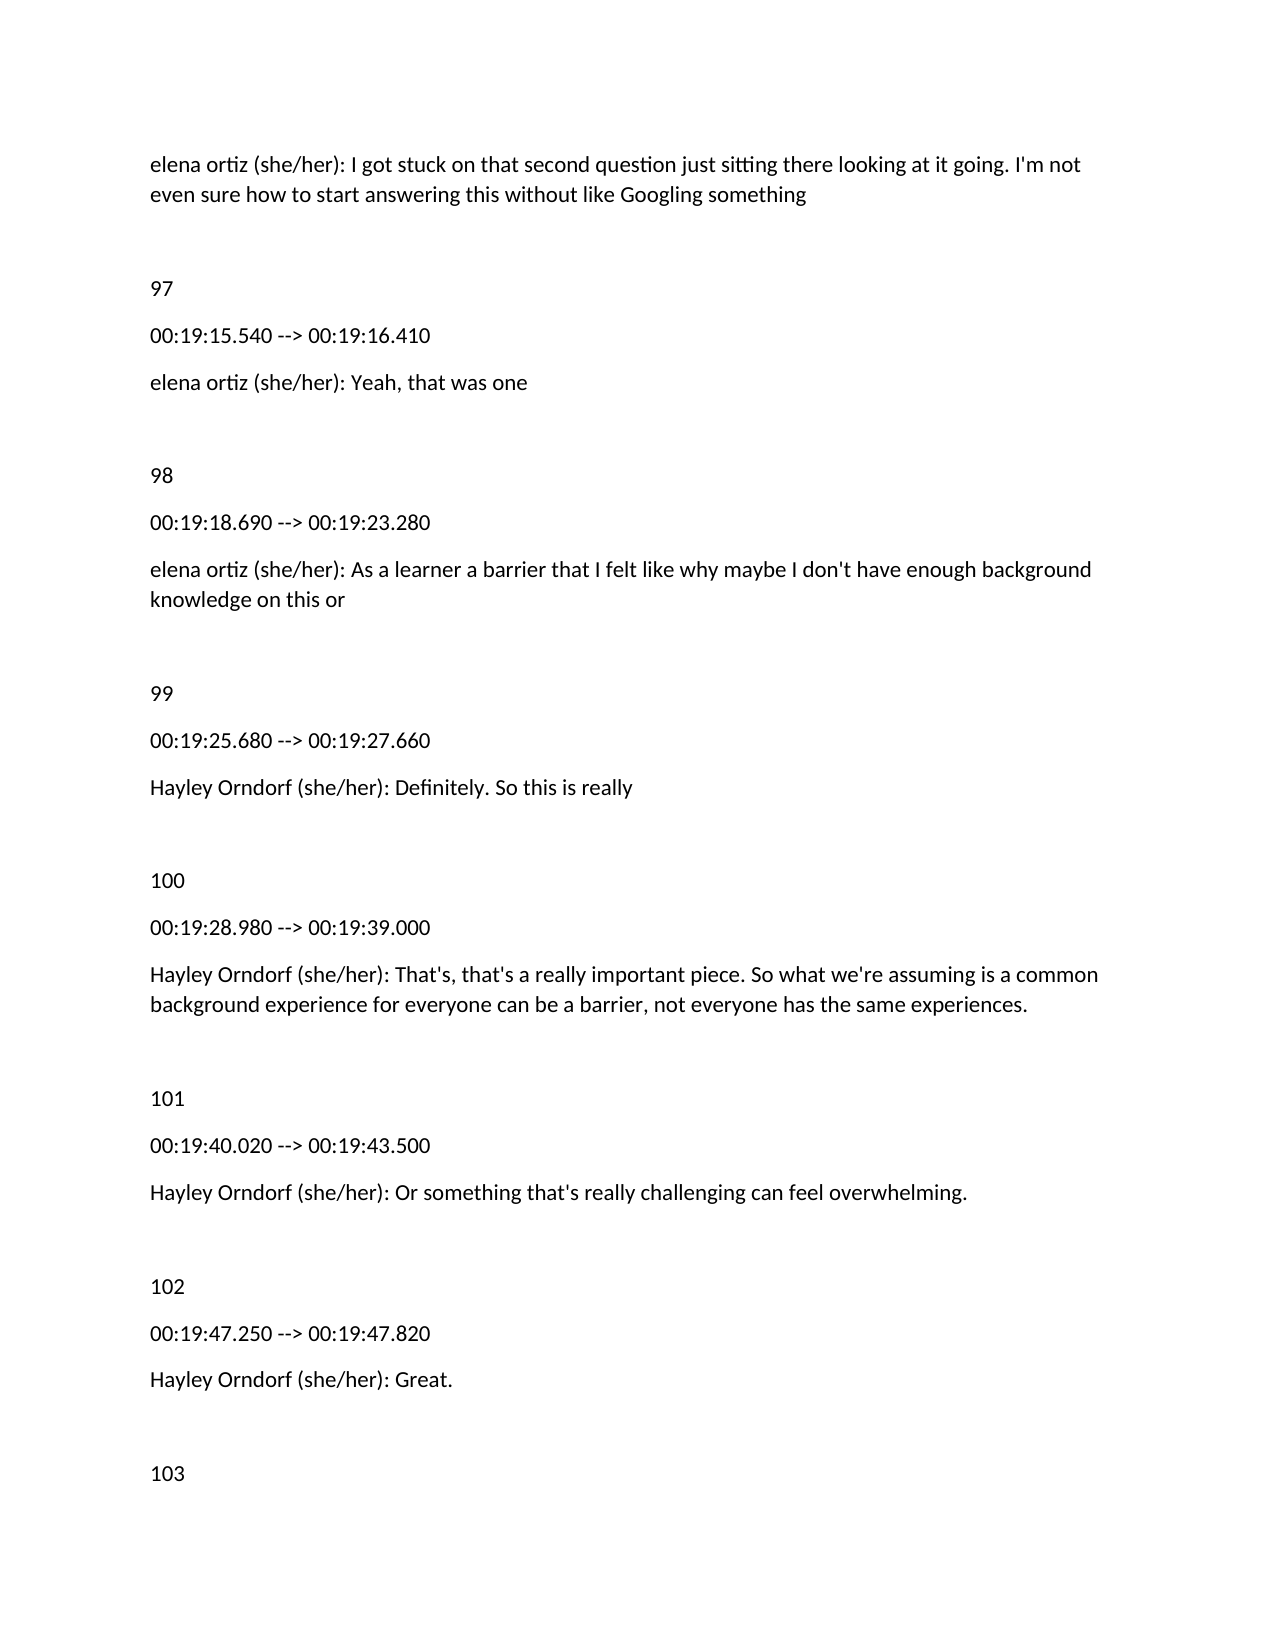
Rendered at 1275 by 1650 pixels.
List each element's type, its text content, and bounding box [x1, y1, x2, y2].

text 00:19:15.540 --> 00:19:16.410 [150, 321, 1125, 349]
text 97 [150, 274, 1125, 302]
text Hayley Orndorf (she/her): Or something that's really challenging can feel overwhelming. [150, 1178, 1125, 1206]
text 00:19:40.020 --> 00:19:43.500 [150, 1131, 1125, 1159]
text Hayley Orndorf (she/her): That's, that's a really important piece. So what we're assuming is a common background experience for everyone can be a barrier, not everyone has the same experiences. [150, 960, 1125, 1019]
text 101 [150, 1084, 1125, 1112]
text 100 [150, 867, 1125, 895]
text 00:19:47.250 --> 00:19:47.820 [150, 1319, 1125, 1347]
text elena ortiz (she/her): Yeah, that was one [150, 368, 1125, 396]
text elena ortiz (she/her): As a learner a barrier that I felt like why maybe I don't have enough background knowledge on this or [150, 555, 1125, 613]
text Hayley Orndorf (she/her): Great. [150, 1366, 1125, 1394]
text 00:19:25.680 --> 00:19:27.660 [150, 726, 1125, 754]
text 98 [150, 461, 1125, 489]
text 103 [150, 1459, 1125, 1487]
text 102 [150, 1272, 1125, 1300]
text Hayley Orndorf (she/her): Definitely. So this is really [150, 773, 1125, 801]
text 99 [150, 679, 1125, 707]
text 00:19:18.690 --> 00:19:23.280 [150, 508, 1125, 536]
text 00:19:28.980 --> 00:19:39.000 [150, 913, 1125, 942]
text elena ortiz (she/her): I got stuck on that second question just sitting there looking at it going. I'm not even sure how to start answering this without like Googling something [150, 150, 1125, 208]
